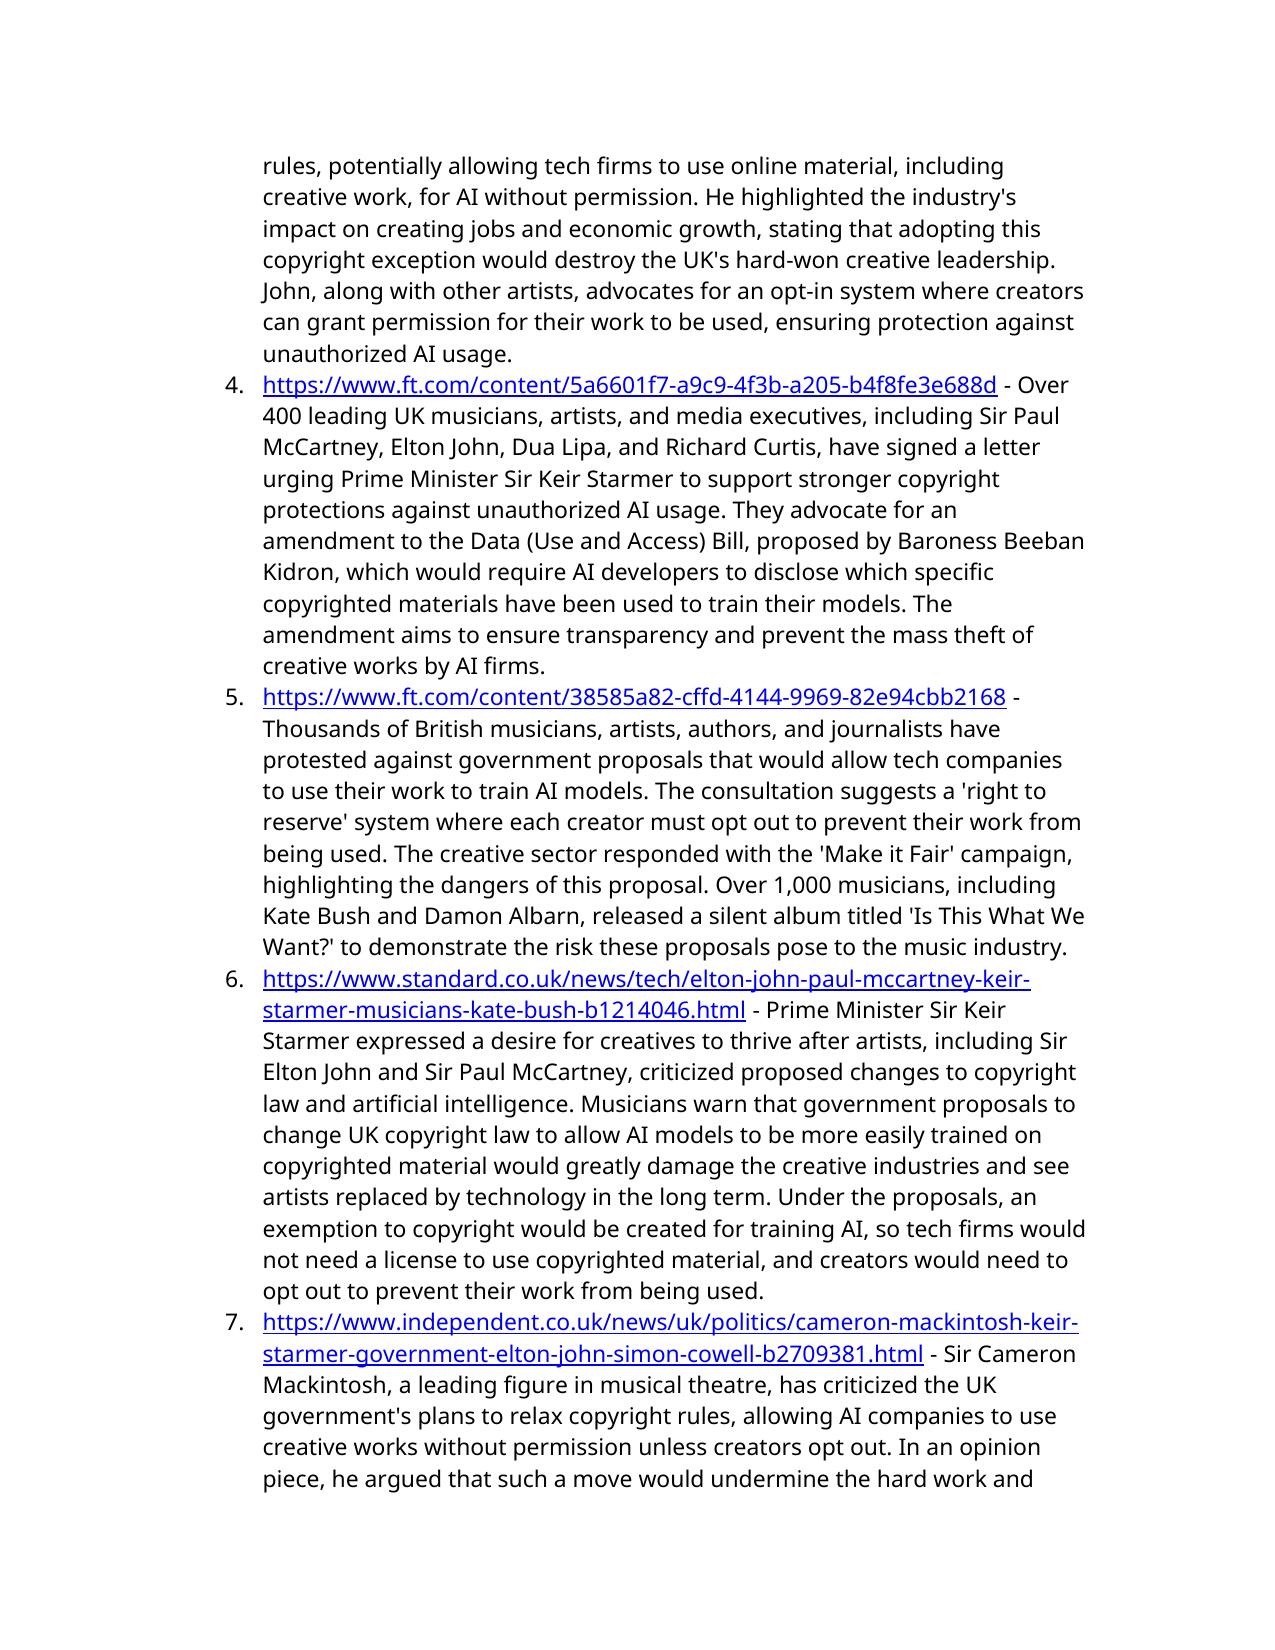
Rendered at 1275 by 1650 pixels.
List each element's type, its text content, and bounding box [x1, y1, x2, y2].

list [225, 1306, 1087, 1494]
list https://www.standard.co.uk/news/tech/elton-john-paul-mccartney-keir-starmer-musicians-kate-bush-b1214046.html - Prime Minister Sir Keir Starmer expressed a desire for creatives to thrive after artists, including Sir Elton John and Sir Paul McCartney, criticized proposed changes to copyright law and artificial intelligence. Musicians warn that government proposals to change UK copyright law to allow AI models to be more easily trained on copyrighted material would greatly damage the creative industries and see artists replaced by technology in the long term. Under the proposals, an exemption to copyright would be created for training AI, so tech firms would not need a license to use copyrighted material, and creators would need to opt out to prevent their work from being used. [225, 962, 1087, 1306]
list https://www.ft.com/content/38585a82-cffd-4144-9969-82e94cbb2168 - Thousands of British musicians, artists, authors, and journalists have protested against government proposals that would allow tech companies to use their work to train AI models. The consultation suggests a 'right to reserve' system where each creator must opt out to prevent their work from being used. The creative sector responded with the 'Make it Fair' campaign, highlighting the dangers of this proposal. Over 1,000 musicians, including Kate Bush and Damon Albarn, released a silent album titled 'Is This What We Want?' to demonstrate the risk these proposals pose to the music industry. [225, 681, 1087, 962]
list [225, 150, 1087, 369]
list https://www.ft.com/content/5a6601f7-a9c9-4f3b-a205-b4f8fe3e688d - Over 400 leading UK musicians, artists, and media executives, including Sir Paul McCartney, Elton John, Dua Lipa, and Richard Curtis, have signed a letter urging Prime Minister Sir Keir Starmer to support stronger copyright protections against unauthorized AI usage. They advocate for an amendment to the Data (Use and Access) Bill, proposed by Baroness Beeban Kidron, which would require AI developers to disclose which specific copyrighted materials have been used to train their models. The amendment aims to ensure transparency and prevent the mass theft of creative works by AI firms. [225, 369, 1087, 681]
